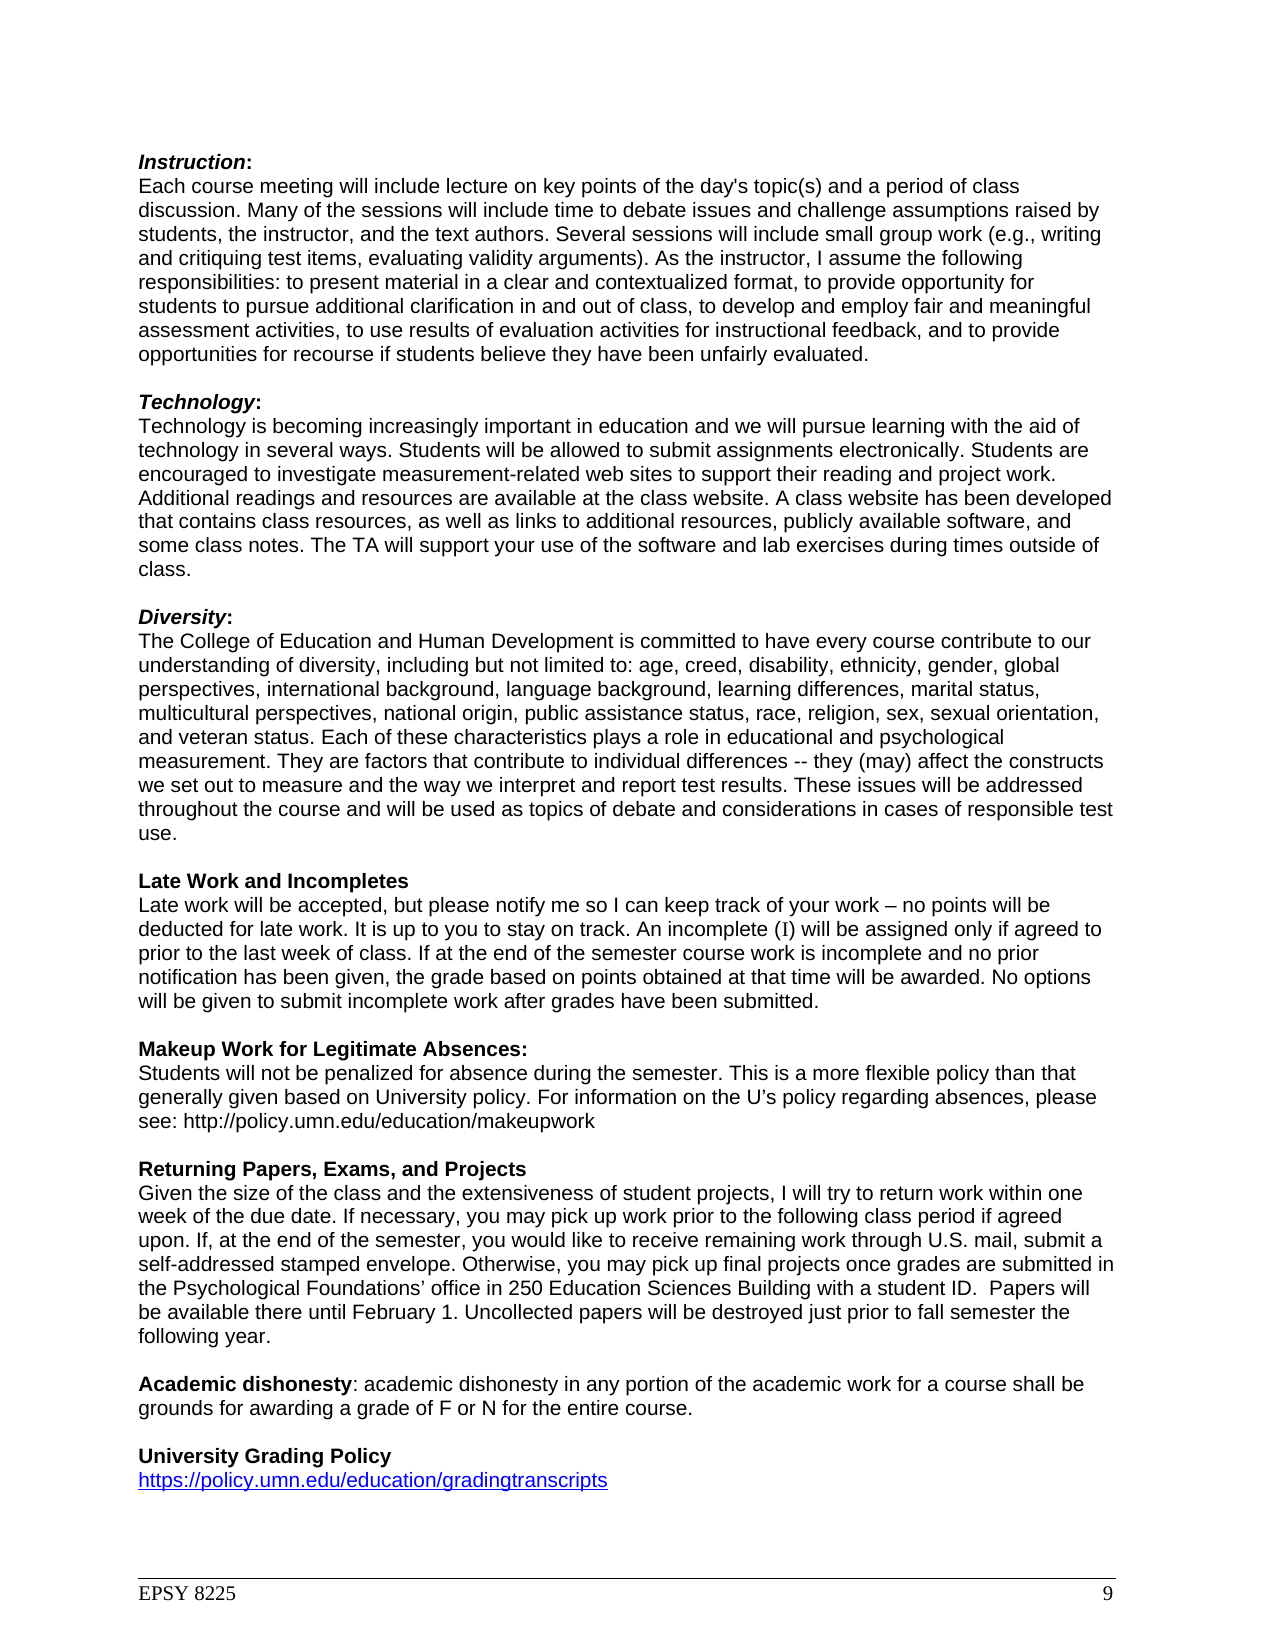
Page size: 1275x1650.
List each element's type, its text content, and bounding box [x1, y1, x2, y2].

text Technology is becoming increasingly important in education and we will pursue learning with the aid of technology in several ways. Students will be allowed to submit assignments electronically. Students are encouraged to investigate measurement-related web sites to support their reading and project work. Additional readings and resources are available at the class website. A class website has been developed that contains class resources, as well as links to additional resources, publicly available software, and some class notes. The TA will support your use of the software and lab exercises during times outside of class. [138, 413, 1116, 581]
text https://policy.umn.edu/education/gradingtranscripts [138, 1468, 1116, 1492]
text Instruction: [138, 150, 1116, 174]
subtitle Late Work and Incompletes [138, 869, 1116, 893]
text Students will not be penalized for absence during the semester. This is a more flexible policy than that generally given based on University policy. For information on the U’s policy regarding absences, please see: http://policy.umn.edu/education/makeupwork [138, 1061, 1116, 1132]
text Academic dishonesty: academic dishonesty in any portion of the academic work for a course shall be grounds for awarding a grade of F or N for the entire course. [138, 1372, 1116, 1420]
text University Grading Policy [138, 1444, 1116, 1468]
text Makeup Work for Legitimate Absences: [138, 1037, 1116, 1061]
text Diversity: [138, 605, 1116, 629]
text Given the size of the class and the extensiveness of student projects, I will try to return work within one week of the due date. If necessary, you may pick up work prior to the following class period if agreed upon. If, at the end of the semester, you would like to receive remaining work through U.S. mail, submit a self-addressed stamped envelope. Otherwise, you may pick up final projects once grades are submitted in the Psychological Foundations’ office in 250 Education Sciences Building with a student ID. Papers will be available there until February 1. Uncollected papers will be destroyed just prior to fall semester the following year. [138, 1180, 1116, 1348]
text Each course meeting will include lecture on key points of the day's topic(s) and a period of class discussion. Many of the sessions will include time to debate issues and challenge assumptions raised by students, the instructor, and the text authors. Several sessions will include small group work (e.g., writing and critiquing test items, evaluating validity arguments). As the instructor, I assume the following responsibilities: to present material in a clear and contextualized format, to provide opportunity for students to pursue additional clarification in and out of class, to develop and employ fair and meaningful assessment activities, to use results of evaluation activities for instructional feedback, and to provide opportunities for recourse if students believe they have been unfairly evaluated. [138, 174, 1116, 366]
subtitle Returning Papers, Exams, and Projects [138, 1156, 1116, 1180]
text Late work will be accepted, but please notify me so I can keep track of your work – no points will be deducted for late work. It is up to you to stay on track. An incomplete (I) will be assigned only if agreed to prior to the last week of class. If at the end of the semester course work is incomplete and no prior notification has been given, the grade based on points obtained at that time will be awarded. No options will be given to submit incomplete work after grades have been submitted. [138, 893, 1116, 1013]
text The College of Education and Human Development is committed to have every course contribute to our understanding of diversity, including but not limited to: age, creed, disability, ethnicity, gender, global perspectives, international background, language background, learning differences, marital status, multicultural perspectives, national origin, public assistance status, race, religion, sex, sexual orientation, and veteran status. Each of these characteristics plays a role in educational and psychological measurement. They are factors that contribute to individual differences -- they (may) affect the constructs we set out to measure and the way we interpret and report test results. These issues will be addressed throughout the course and will be used as topics of debate and considerations in cases of responsible test use. [138, 629, 1116, 845]
text Technology: [138, 389, 1116, 413]
